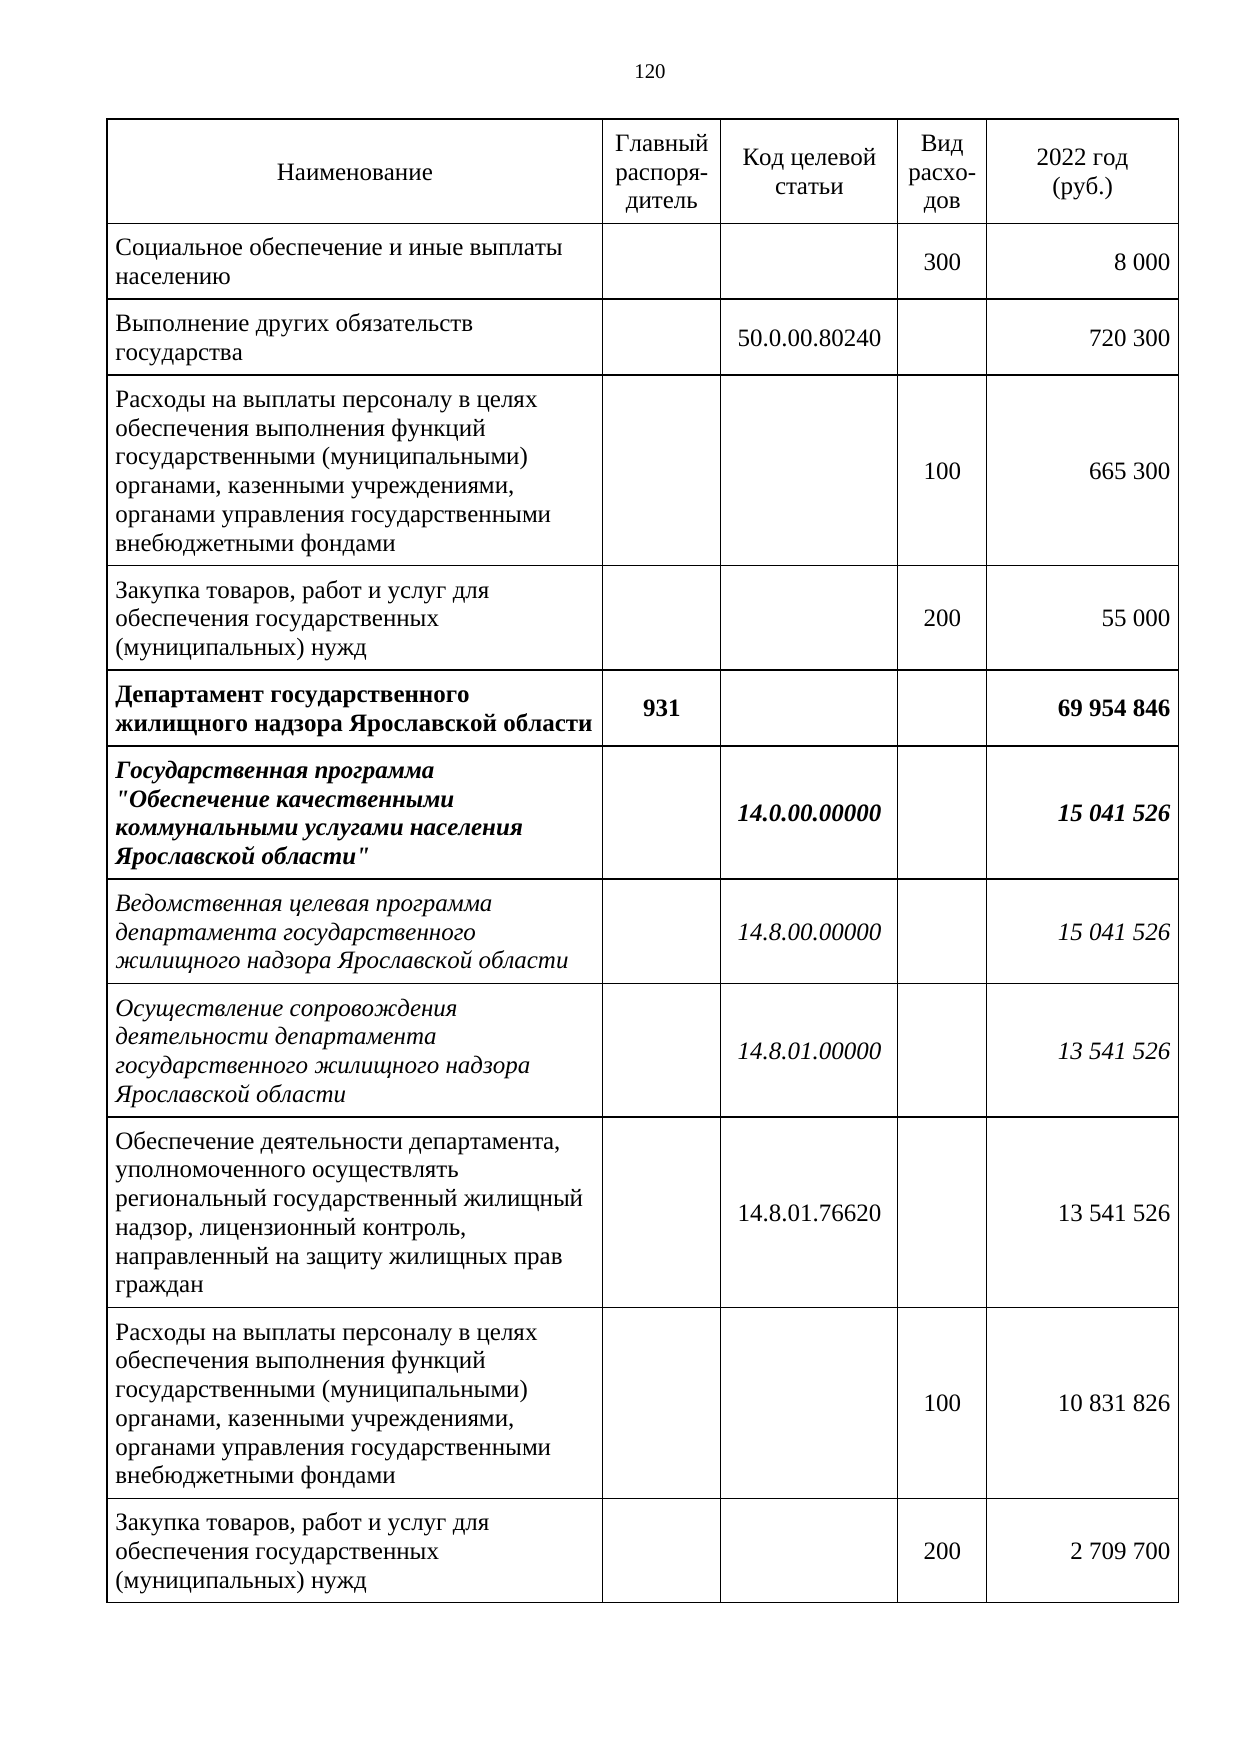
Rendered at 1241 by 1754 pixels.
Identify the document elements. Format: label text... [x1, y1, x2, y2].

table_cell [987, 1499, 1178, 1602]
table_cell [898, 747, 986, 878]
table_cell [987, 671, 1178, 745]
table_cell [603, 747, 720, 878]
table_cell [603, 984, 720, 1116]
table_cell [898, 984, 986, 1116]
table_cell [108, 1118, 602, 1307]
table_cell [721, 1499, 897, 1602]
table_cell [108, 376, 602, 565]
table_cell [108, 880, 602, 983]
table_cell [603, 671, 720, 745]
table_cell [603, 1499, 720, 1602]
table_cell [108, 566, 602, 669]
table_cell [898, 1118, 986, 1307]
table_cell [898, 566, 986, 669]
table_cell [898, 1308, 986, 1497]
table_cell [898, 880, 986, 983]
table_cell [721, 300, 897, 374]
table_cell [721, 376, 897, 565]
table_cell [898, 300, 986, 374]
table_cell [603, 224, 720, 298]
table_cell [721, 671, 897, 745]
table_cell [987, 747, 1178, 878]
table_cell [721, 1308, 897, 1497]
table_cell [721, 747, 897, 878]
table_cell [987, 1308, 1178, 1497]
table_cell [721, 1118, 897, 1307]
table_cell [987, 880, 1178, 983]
table_header 2022 год (руб.) [987, 120, 1178, 223]
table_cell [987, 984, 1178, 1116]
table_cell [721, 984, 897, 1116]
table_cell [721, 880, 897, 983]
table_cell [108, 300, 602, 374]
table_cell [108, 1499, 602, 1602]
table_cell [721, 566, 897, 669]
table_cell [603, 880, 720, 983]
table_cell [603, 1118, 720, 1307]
table_header Наименование [108, 120, 602, 223]
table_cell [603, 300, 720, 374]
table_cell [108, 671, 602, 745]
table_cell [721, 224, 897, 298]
table_header Главный распоря-дитель [603, 120, 720, 223]
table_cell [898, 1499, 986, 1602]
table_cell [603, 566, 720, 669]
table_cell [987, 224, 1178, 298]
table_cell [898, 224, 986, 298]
table_header Код целевой статьи [721, 120, 897, 223]
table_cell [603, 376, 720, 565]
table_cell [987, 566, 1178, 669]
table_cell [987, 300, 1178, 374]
table_header Вид расхо-дов [898, 120, 986, 223]
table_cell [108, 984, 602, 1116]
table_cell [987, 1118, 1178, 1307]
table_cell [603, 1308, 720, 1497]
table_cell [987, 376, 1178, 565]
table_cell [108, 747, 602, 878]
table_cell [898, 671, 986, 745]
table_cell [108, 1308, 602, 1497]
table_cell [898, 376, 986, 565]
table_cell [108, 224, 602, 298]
